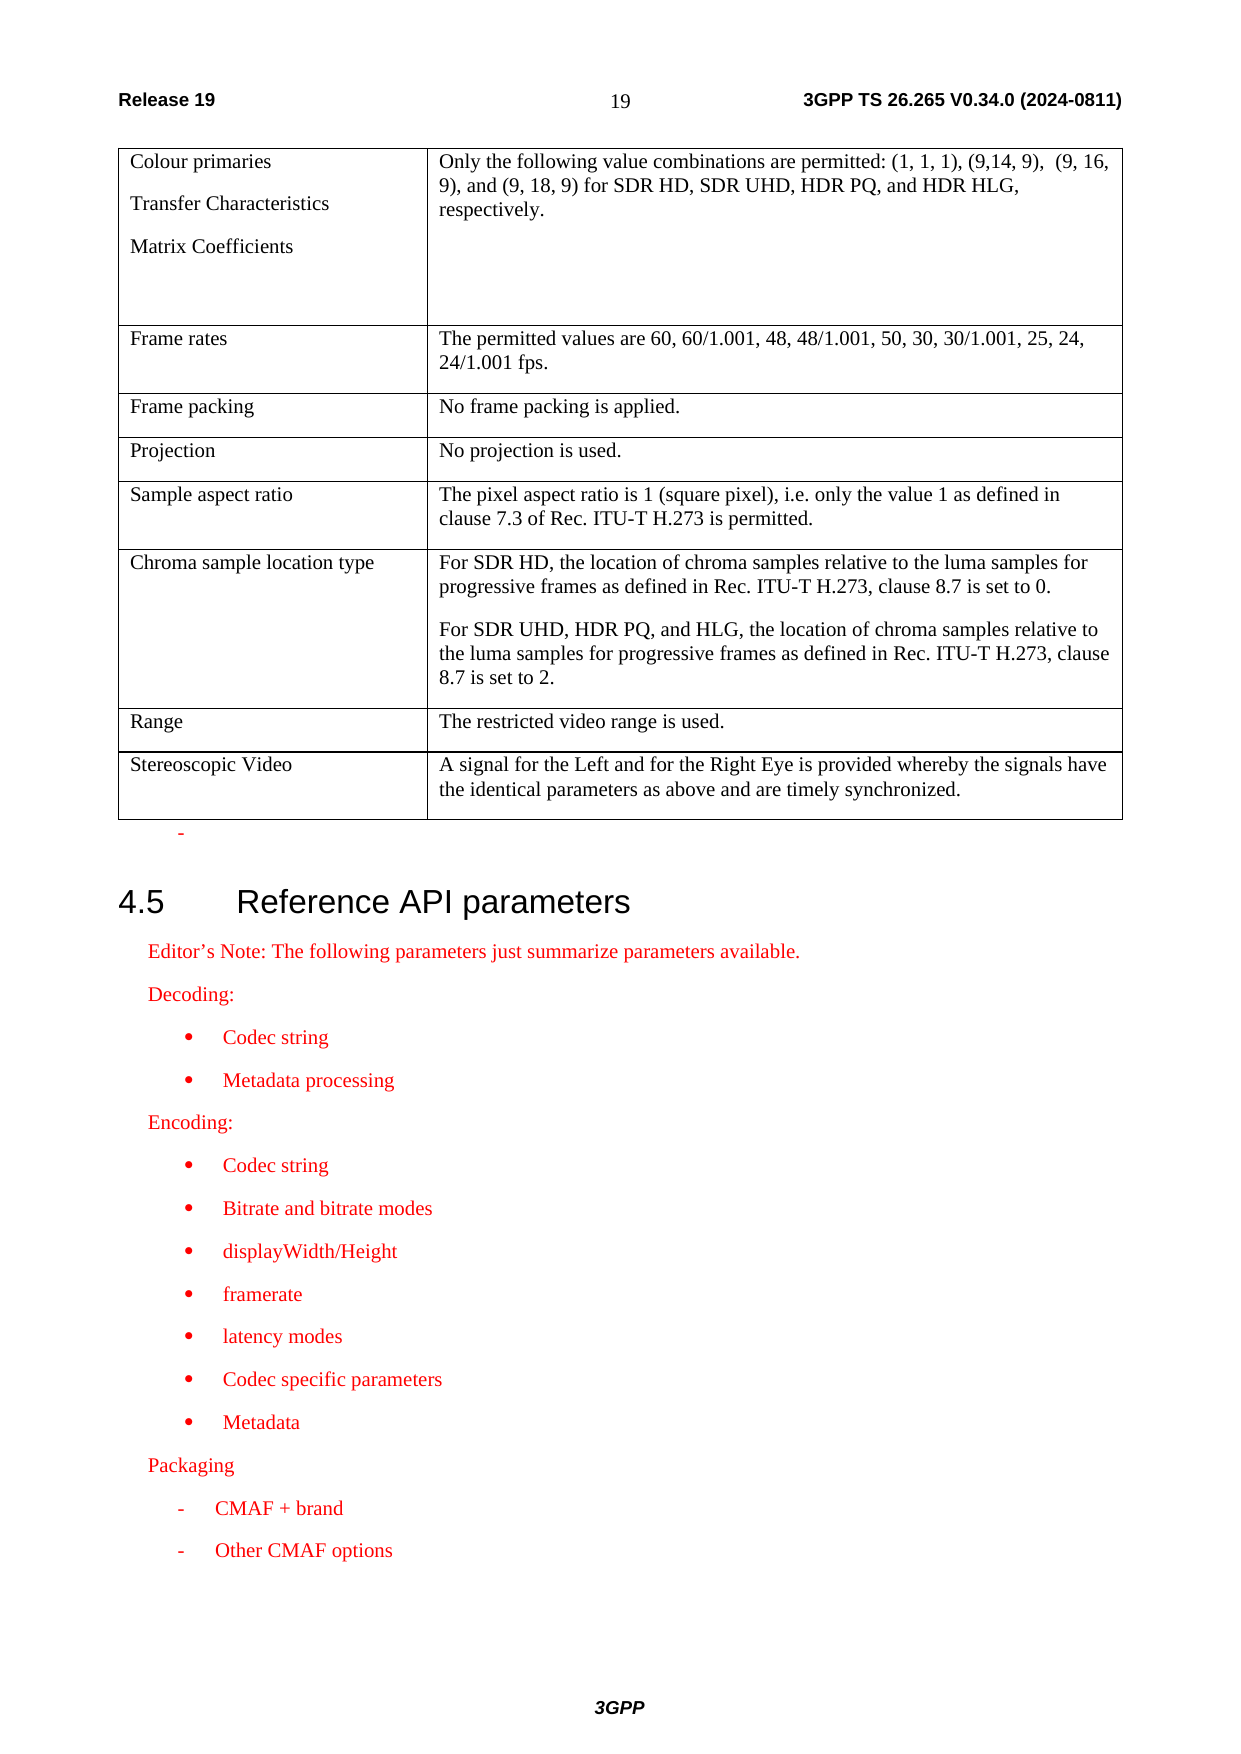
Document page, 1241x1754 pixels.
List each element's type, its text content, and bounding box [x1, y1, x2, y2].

table_cell [119, 326, 427, 393]
table_cell [119, 753, 427, 819]
table_cell [119, 438, 427, 481]
table_header [119, 149, 427, 325]
table_cell [428, 394, 1122, 437]
table_cell [428, 326, 1122, 393]
table_cell [119, 550, 427, 707]
table_cell [428, 550, 1122, 707]
table_header [428, 149, 1122, 325]
table_cell [428, 438, 1122, 481]
table_cell [428, 709, 1122, 751]
table_cell [428, 482, 1122, 549]
table_cell [119, 394, 427, 437]
table_cell [428, 753, 1122, 819]
table_cell [119, 709, 427, 751]
table_cell [119, 482, 427, 549]
subtitle 4.5 Reference API parameters [118, 882, 1122, 920]
